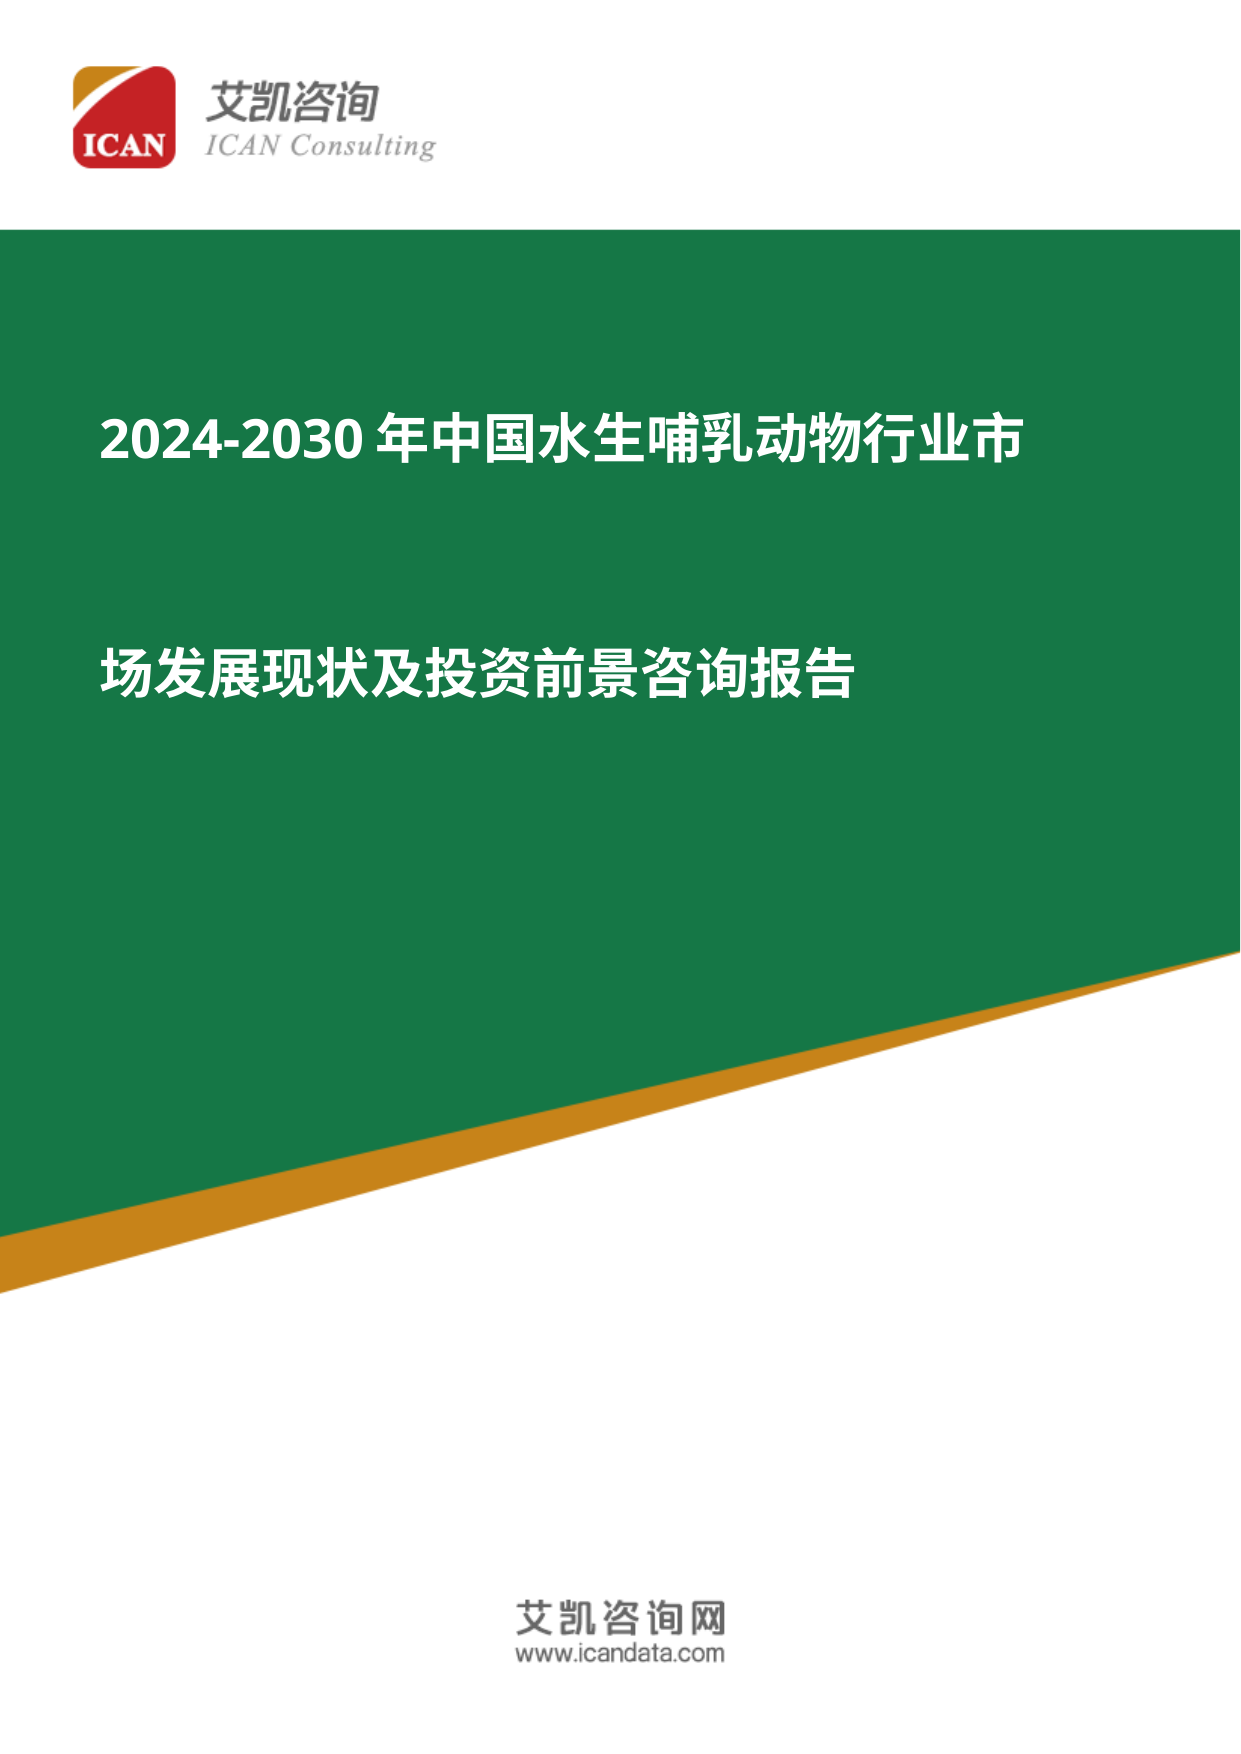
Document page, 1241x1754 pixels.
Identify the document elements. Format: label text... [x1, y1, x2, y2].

subtitle 2024-2030年中国水生哺乳动物行业市场发展现状及投资前景咨询报告 [99, 386, 1053, 718]
picture [0, 5, 1241, 1754]
